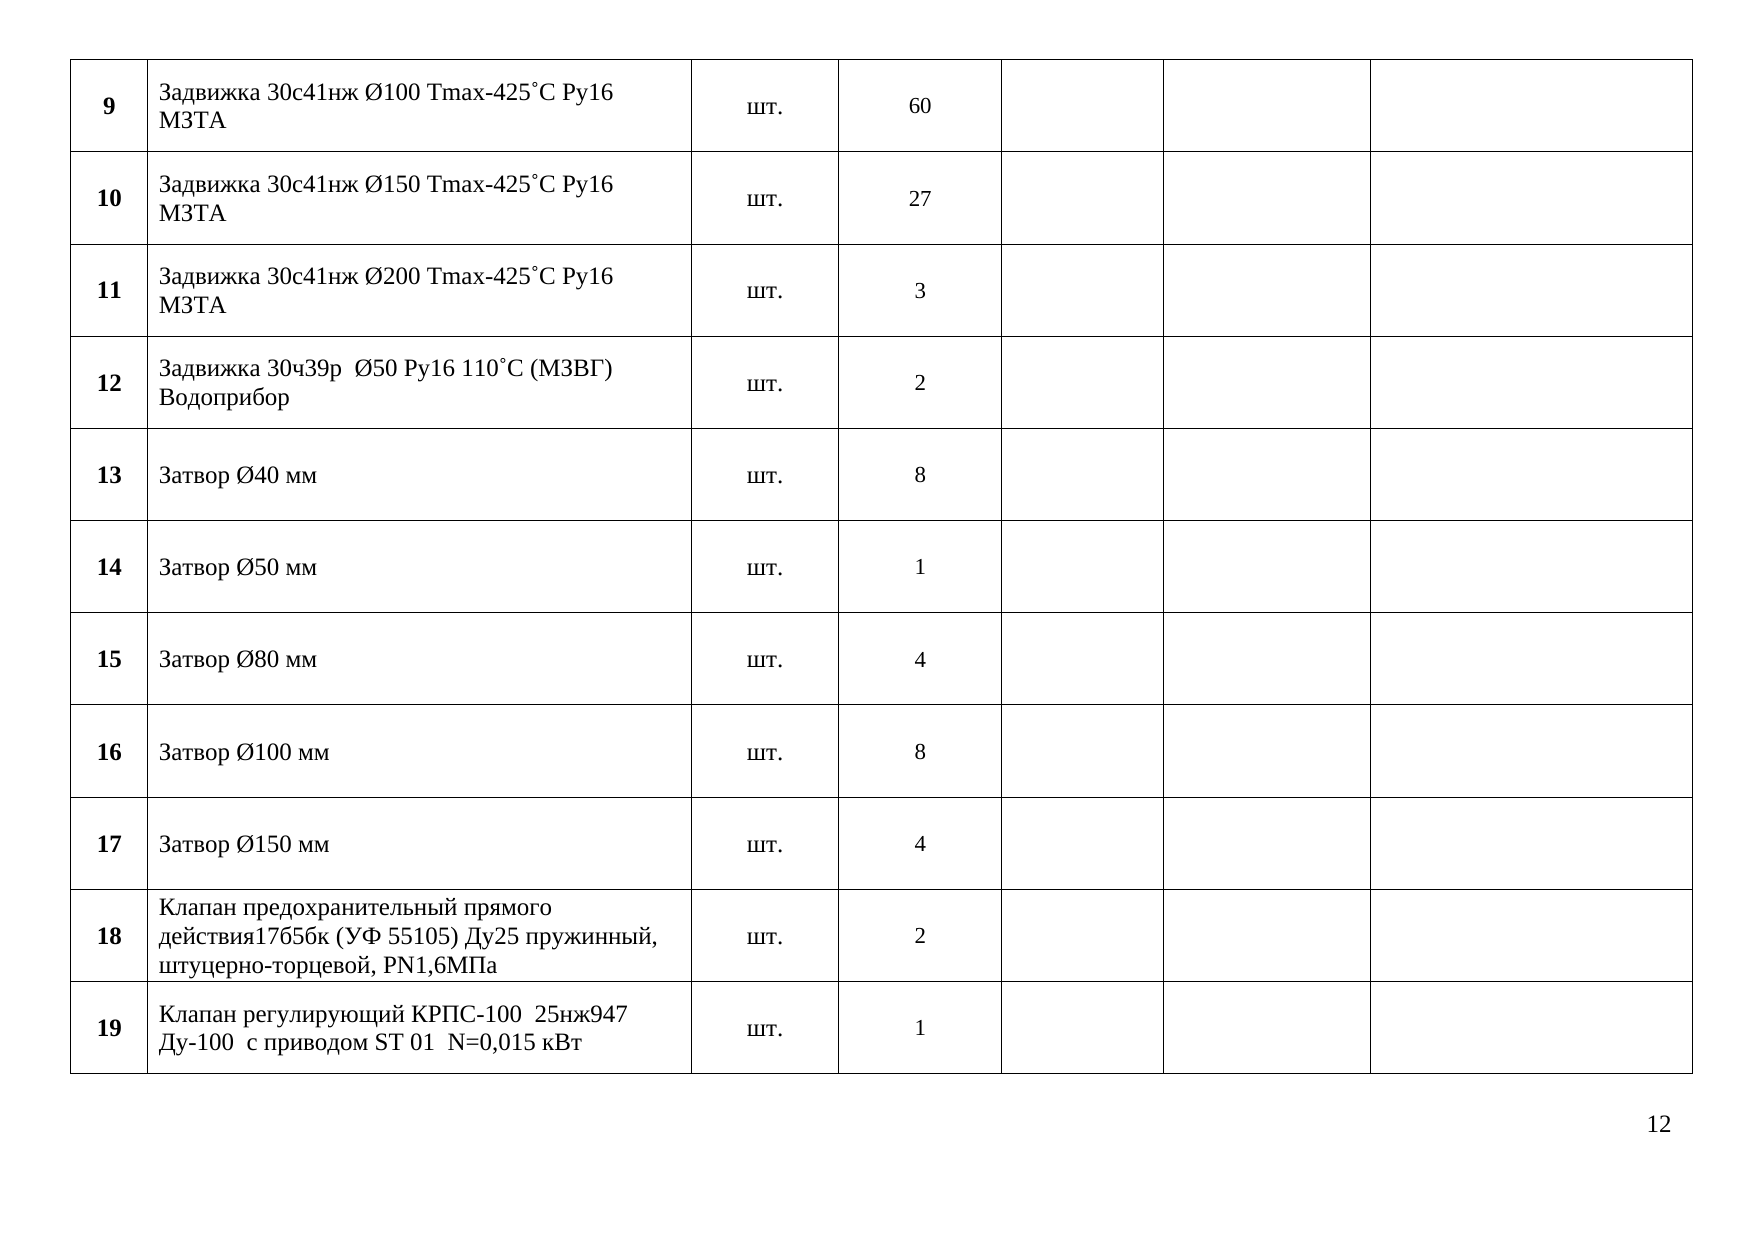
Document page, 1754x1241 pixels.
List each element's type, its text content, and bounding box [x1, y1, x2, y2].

table_cell шт. [692, 613, 838, 704]
table_cell шт. [692, 60, 838, 151]
table_cell [1371, 152, 1692, 243]
table_cell [1164, 337, 1370, 428]
table_cell 18 [71, 890, 147, 981]
table_cell 2 [839, 337, 1001, 428]
table_cell 1 [839, 982, 1001, 1073]
table_cell [1002, 890, 1163, 981]
table_cell Задвижка 30с41нж Ø150 Tmax-425˚С Ру16 МЗТА [148, 152, 691, 243]
table_cell 12 [71, 337, 147, 428]
table_cell Задвижка 30с41нж Ø200 Tmax-425˚С Ру16 МЗТА [148, 245, 691, 336]
table_cell шт. [692, 429, 838, 520]
table_cell Задвижка 30ч39р Ø50 Ру16 110˚С (МЗВГ) Водоприбор [148, 337, 691, 428]
table_cell [1002, 521, 1163, 612]
table_cell 19 [71, 982, 147, 1073]
table_cell 10 [71, 152, 147, 243]
table_cell [1371, 60, 1692, 151]
table_cell [1371, 613, 1692, 704]
table_cell [1371, 245, 1692, 336]
table_cell [1164, 429, 1370, 520]
table_cell 9 [71, 60, 147, 151]
table_cell 14 [71, 521, 147, 612]
table_cell [1164, 245, 1370, 336]
table_cell 2 [839, 890, 1001, 981]
table_cell [1002, 613, 1163, 704]
table_cell 16 [71, 705, 147, 797]
table_cell шт. [692, 982, 838, 1073]
table_cell шт. [692, 705, 838, 797]
table_cell Затвор Ø50 мм [148, 521, 691, 612]
table_cell Затвор Ø100 мм [148, 705, 691, 797]
table_cell шт. [692, 521, 838, 612]
table_cell [1002, 245, 1163, 336]
table_cell [1164, 60, 1370, 151]
table_cell [1002, 798, 1163, 889]
table_cell [1371, 890, 1692, 981]
table_cell Затвор Ø80 мм [148, 613, 691, 704]
table_cell 4 [839, 613, 1001, 704]
table_cell 11 [71, 245, 147, 336]
table_cell [1371, 521, 1692, 612]
table_cell шт. [692, 245, 838, 336]
table_cell шт. [692, 798, 838, 889]
table_cell шт. [692, 890, 838, 981]
table_cell [1371, 429, 1692, 520]
table_cell Клапан регулирующий КРПС-100 25нж947 Ду-100 с приводом ST 01 N=0,015 кВт [148, 982, 691, 1073]
table_cell Задвижка 30с41нж Ø100 Tmax-425˚С Ру16 МЗТА [148, 60, 691, 151]
table_cell 15 [71, 613, 147, 704]
table_cell [1164, 798, 1370, 889]
table_cell [1164, 982, 1370, 1073]
table_cell 27 [839, 152, 1001, 243]
table_cell [1164, 705, 1370, 797]
table_cell шт. [692, 152, 838, 243]
table_cell [1164, 521, 1370, 612]
table_cell [1371, 337, 1692, 428]
table_cell 13 [71, 429, 147, 520]
table_cell [1164, 613, 1370, 704]
table_cell 60 [839, 60, 1001, 151]
table_cell Клапан предохранительный прямого действия17б5бк (УФ 55105) Ду25 пружинный, штуцерно-торцевой, PN1,6МПа [148, 890, 691, 981]
table_cell [1371, 705, 1692, 797]
table_cell [1002, 429, 1163, 520]
table_cell 8 [839, 705, 1001, 797]
table_cell Затвор Ø150 мм [148, 798, 691, 889]
table_cell 3 [839, 245, 1001, 336]
table_cell [1002, 705, 1163, 797]
table_cell шт. [692, 337, 838, 428]
table_cell [1002, 152, 1163, 243]
table_cell [1164, 152, 1370, 243]
table_cell [1371, 798, 1692, 889]
table_cell 4 [839, 798, 1001, 889]
table_cell [1002, 60, 1163, 151]
table_cell [1002, 337, 1163, 428]
table_cell 8 [839, 429, 1001, 520]
table_cell [1002, 982, 1163, 1073]
table_cell [1164, 890, 1370, 981]
table_cell 1 [839, 521, 1001, 612]
table_cell [1371, 982, 1692, 1073]
table_cell 17 [71, 798, 147, 889]
table_cell Затвор Ø40 мм [148, 429, 691, 520]
